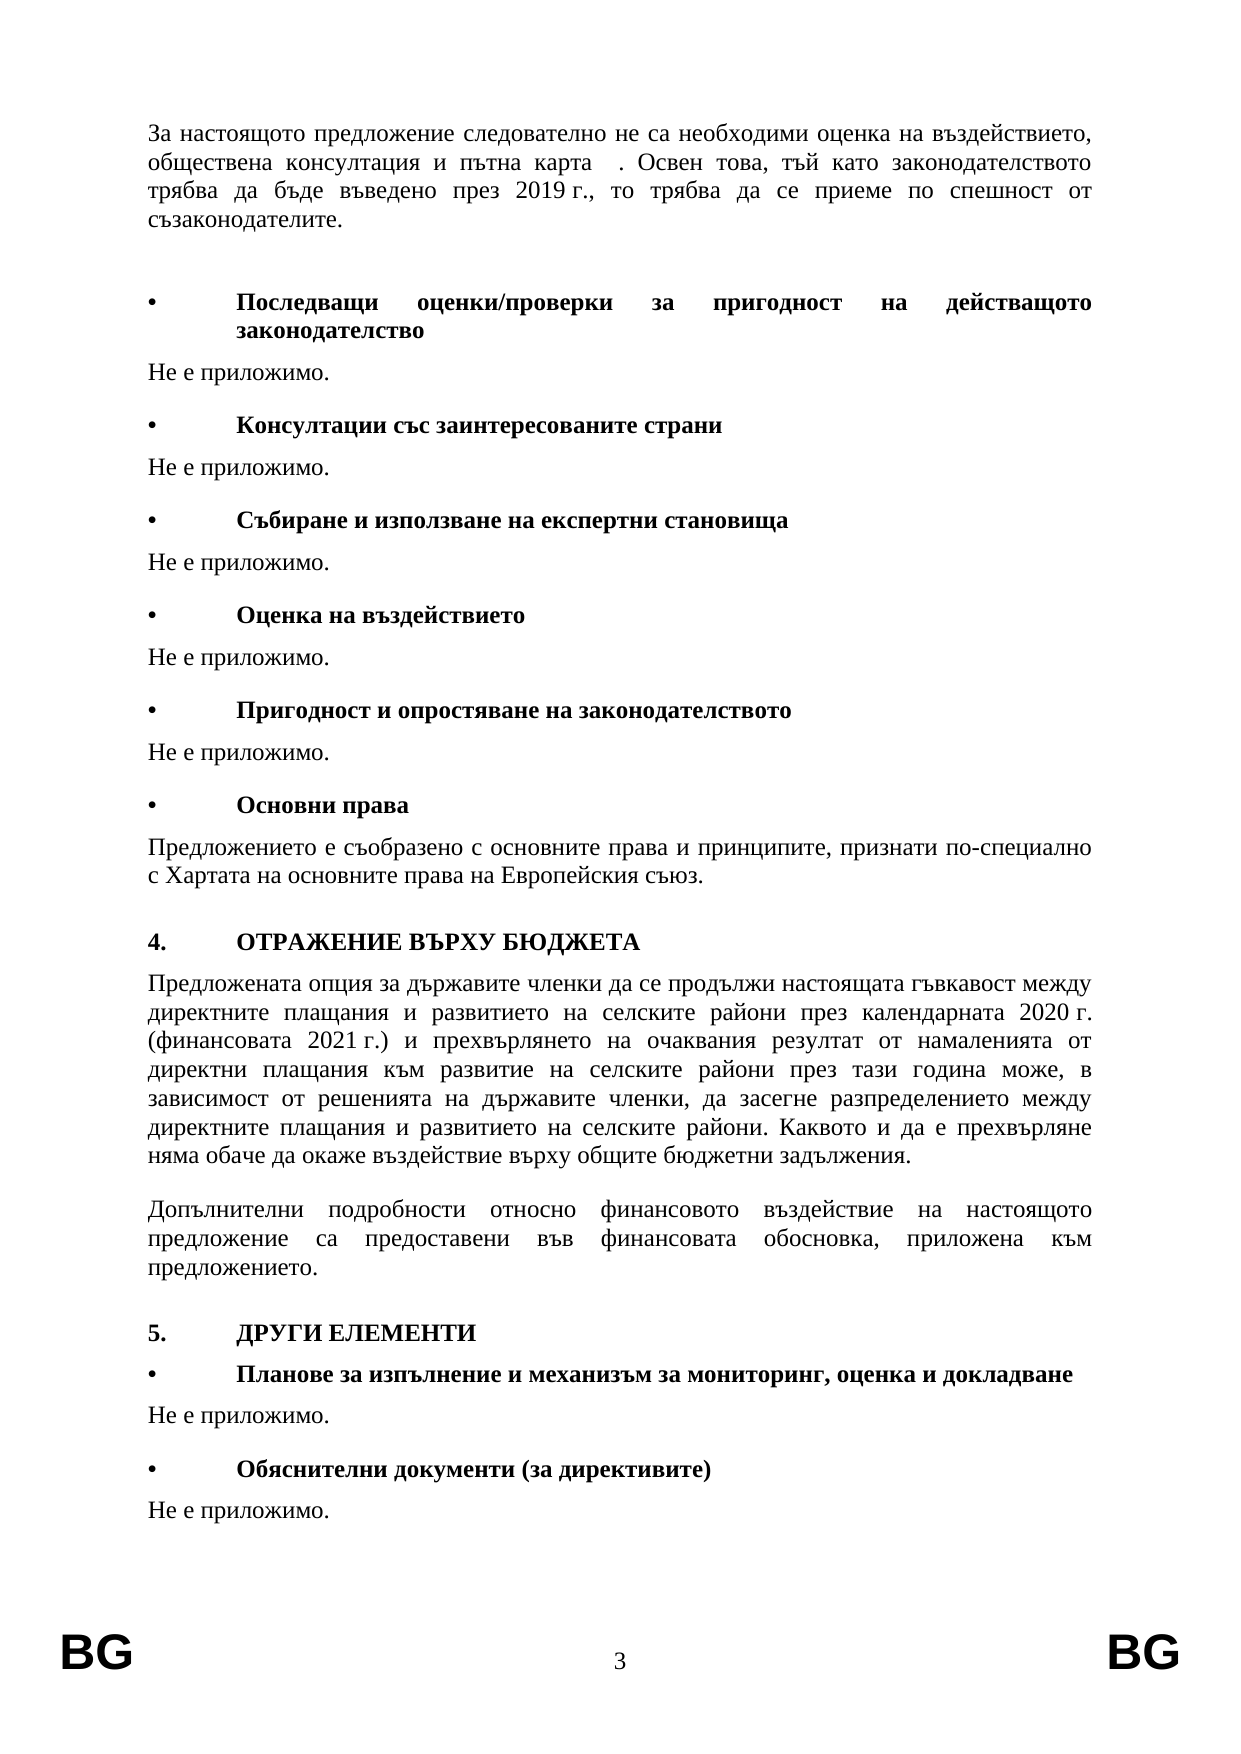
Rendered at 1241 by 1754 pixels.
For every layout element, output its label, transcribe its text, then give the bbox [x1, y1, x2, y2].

text Не е приложимо. [148, 452, 1093, 481]
subtitle • Оценка на въздействието [148, 601, 1093, 629]
text Не е приложимо. [148, 357, 1093, 386]
subtitle • Последващи оценки/проверки за пригодност на действащото законодателство [148, 287, 1093, 344]
text Предложената опция за държавите членки да се продължи настоящата гъвкавост между директните плащания и развитието на селските райони през календарната 2020 г. (финансовата 2021 г.) и прехвърлянето на очаквания резултат от намаленията от директни плащания към развитие на селските райони през тази година може, в зависимост от решенията на държавите членки, да засегне разпределението между директните плащания и развитието на селските райони. Каквото и да е прехвърляне няма обаче да окаже въздействие върху общите бюджетни задължения. [148, 968, 1093, 1169]
subtitle 4. ОТРАЖЕНИЕ ВЪРХУ БЮДЖЕТА [148, 927, 1093, 956]
subtitle 5. ДРУГИ ЕЛЕМЕНТИ [148, 1318, 1093, 1347]
subtitle • Консултации със заинтересованите страни [148, 411, 1093, 439]
subtitle • Планове за изпълнение и механизъм за мониторинг, оценка и докладване [148, 1359, 1093, 1388]
subtitle • Пригодност и опростяване на законодателството [148, 696, 1093, 724]
text Не е приложимо. [148, 1401, 1093, 1429]
text Не е приложимо. [148, 642, 1093, 671]
text Не е приложимо. [148, 547, 1093, 576]
subtitle • Обяснителни документи (за директивите) [148, 1454, 1093, 1483]
subtitle • Събиране и използване на експертни становища [148, 506, 1093, 534]
text Предложението е съобразено с основните права и принципите, признати по-специално с Хартата на основните права на Европейския съюз. [148, 832, 1093, 889]
text За настоящото предложение следователно не са необходими оценка на въздействието, обществена консултация и пътна карта . Освен това, тъй като законодателството трябва да бъде въведено през 2019 г., то трябва да се приеме по спешност от съзаконодателите. [148, 118, 1093, 233]
text Допълнителни подробности относно финансовото въздействие на настоящото предложение са предоставени във финансовата обосновка, приложена към предложението. [148, 1194, 1093, 1281]
subtitle • Основни права [148, 791, 1093, 819]
text Не е приложимо. [148, 737, 1093, 766]
text Не е приложимо. [148, 1496, 1093, 1524]
